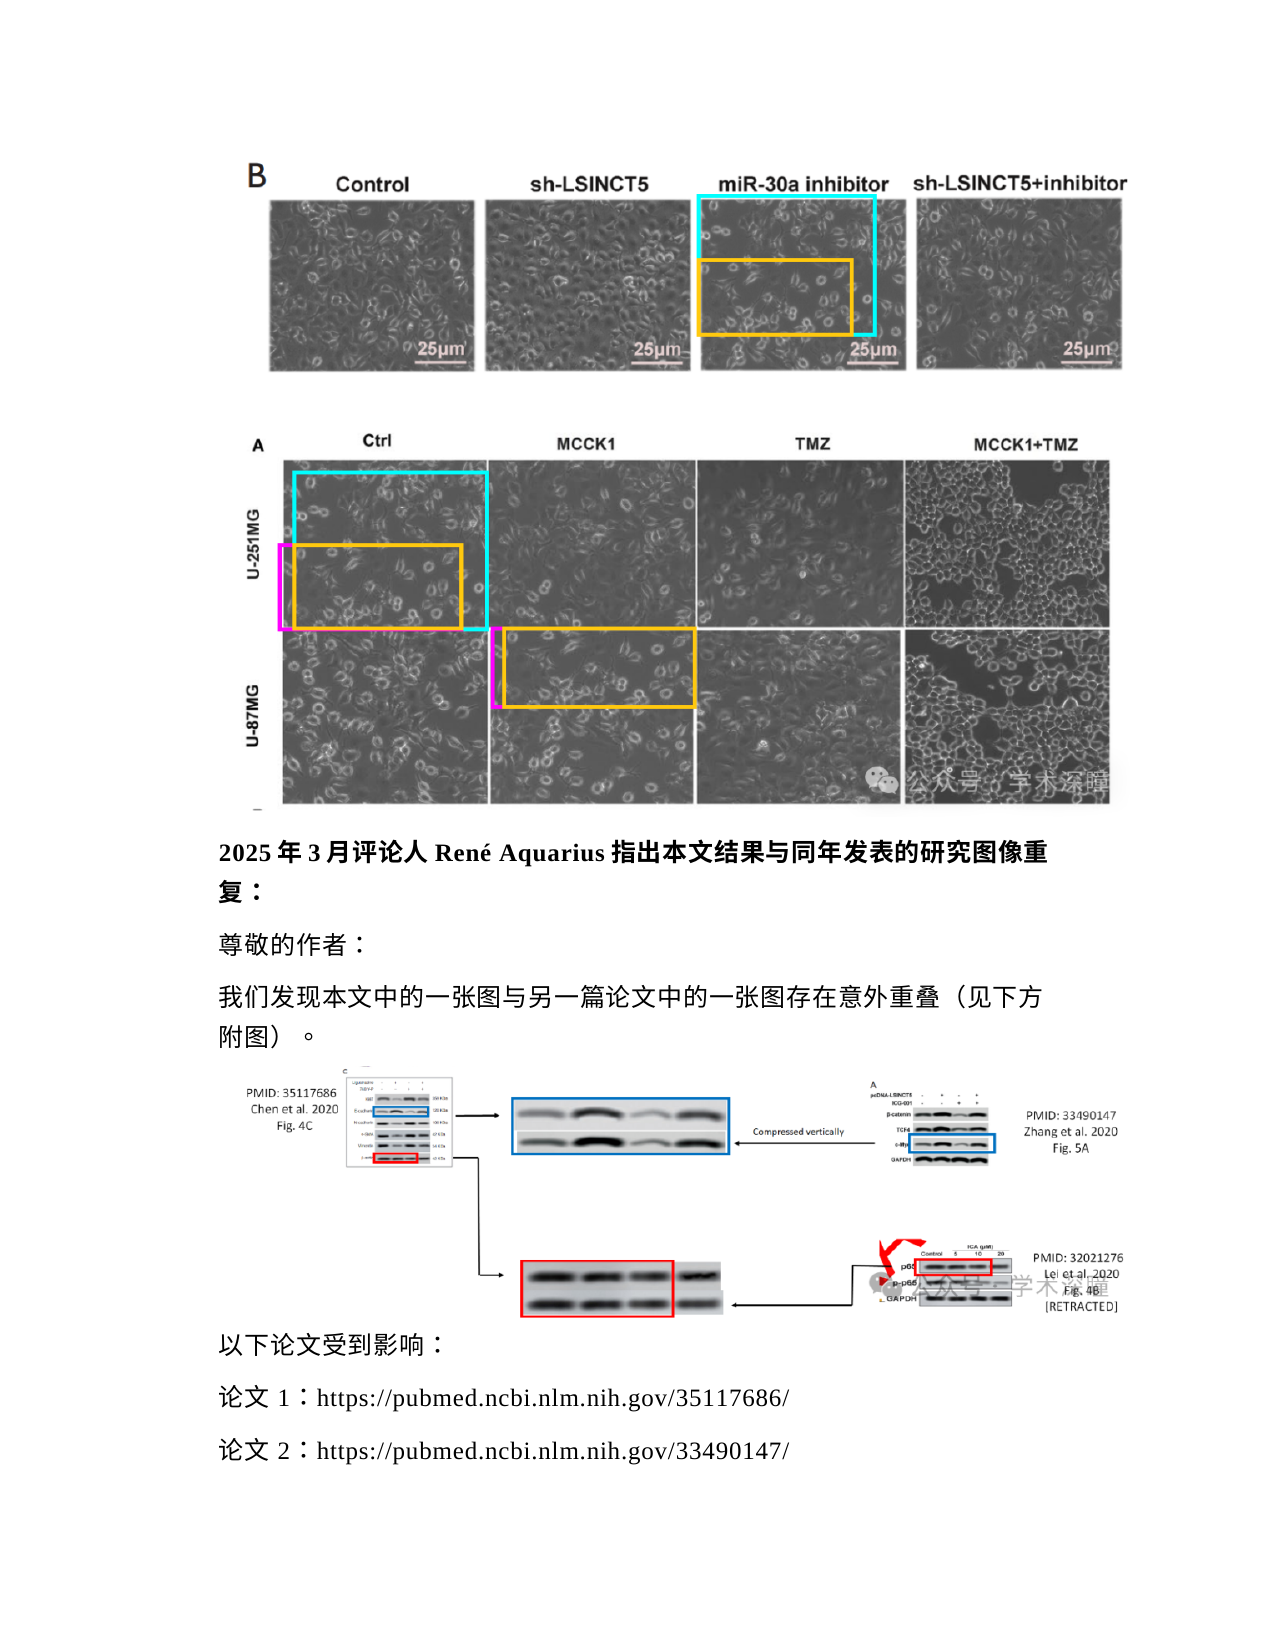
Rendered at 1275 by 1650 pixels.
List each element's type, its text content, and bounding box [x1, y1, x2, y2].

picture [237, 1066, 1138, 1322]
text 2025年3月评论人René Aquarius指出本文结果与同年发表的研究图像重复： [219, 829, 1056, 909]
text 我们发现本文中的一张图与另一篇论文中的一张图存在意外重叠（见下方附图）。 [219, 974, 1056, 1054]
picture [237, 150, 1138, 817]
text 论文 1：https://pubmed.ncbi.nlm.nih.gov/35117686/ [219, 1374, 1056, 1414]
text 尊敬的作者： [219, 922, 1056, 962]
text 以下论文受到影响： [219, 1322, 1056, 1362]
text 论文 2：https://pubmed.ncbi.nlm.nih.gov/33490147/ [219, 1427, 1056, 1467]
